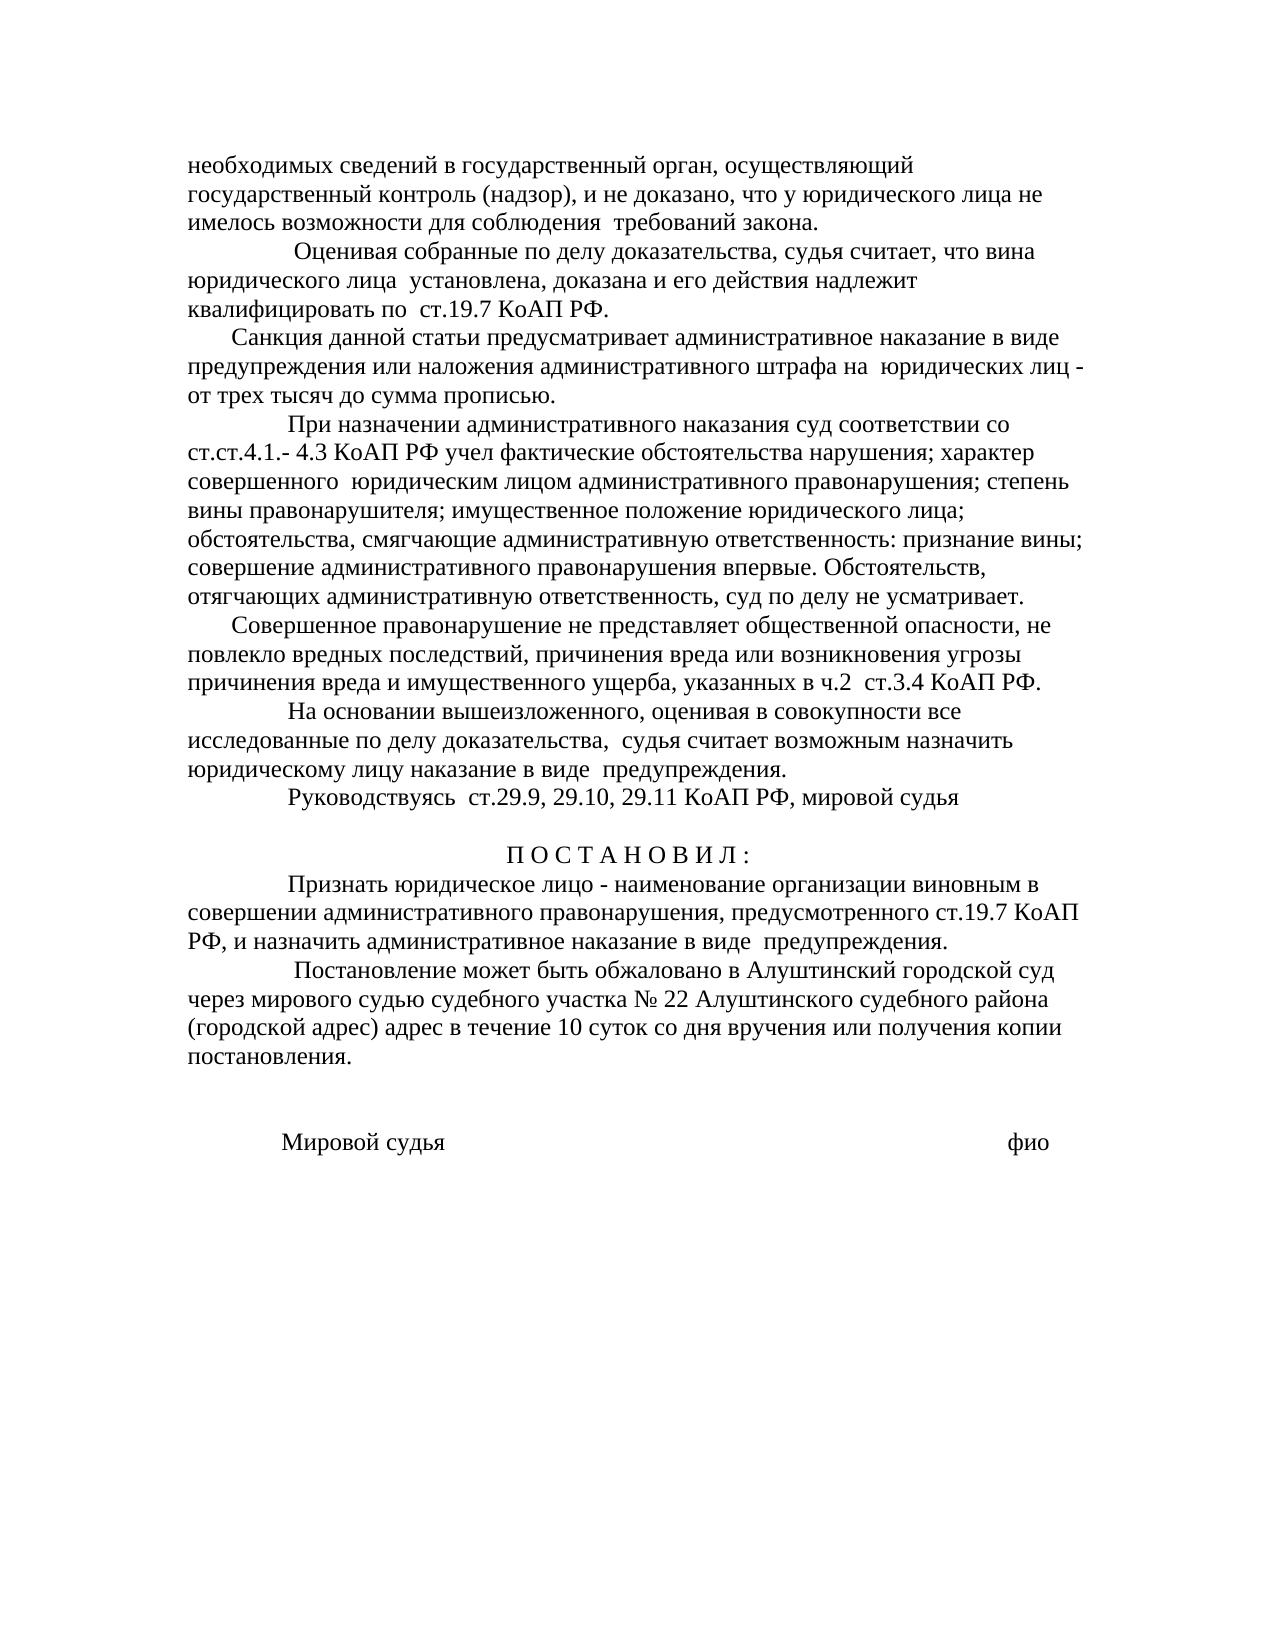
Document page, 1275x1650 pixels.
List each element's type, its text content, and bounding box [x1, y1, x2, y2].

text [187, 150, 1087, 236]
text П О С Т А Н О В И Л : [187, 840, 1087, 869]
text Оценивая собранные по делу доказательства, судья считает, что вина юридического лица установлена, доказана и его действия надлежит квалифицировать по ст.19.7 КоАП РФ. [187, 236, 1087, 322]
text Санкция данной статьи предусматривает административное наказание в виде предупреждения или наложения административного штрафа на юридических лиц - от трех тысяч до сумма прописью. [187, 322, 1087, 409]
text Мировой судья фио [187, 1127, 1087, 1156]
text Постановление может быть обжаловано в Алуштинский городской суд через мирового судью судебного участка № 22 Алуштинского судебного района (городской адрес) адрес в течение 10 суток со дня вручения или получения копии постановления. [187, 955, 1087, 1070]
text При назначении административного наказания суд соответствии со ст.ст.4.1.- 4.3 КоАП РФ учел фактические обстоятельства нарушения; характер совершенного юридическим лицом административного правонарушения; степень вины правонарушителя; имущественное положение юридического лица; обстоятельства, смягчающие административную ответственность: признание вины; совершение административного правонарушения впервые. Обстоятельств, отягчающих административную ответственность, суд по делу не усматривает. [187, 409, 1087, 610]
text Руководствуясь ст.29.9, 29.10, 29.11 КоАП РФ, мировой судья [187, 782, 1087, 811]
text Совершенное правонарушение не представляет общественной опасности, не повлекло вредных последствий, причинения вреда или возникновения угрозы причинения вреда и имущественного ущерба, указанных в ч.2 ст.3.4 КоАП РФ. [187, 610, 1087, 696]
text На основании вышеизложенного, оценивая в совокупности все исследованные по делу доказательства, судья считает возможным назначить юридическому лицу наказание в виде предупреждения. [187, 696, 1087, 782]
text Признать юридическое лицо - наименование организации виновным в совершении административного правонарушения, предусмотренного ст.19.7 КоАП РФ, и назначить административное наказание в виде предупреждения. [187, 869, 1087, 955]
